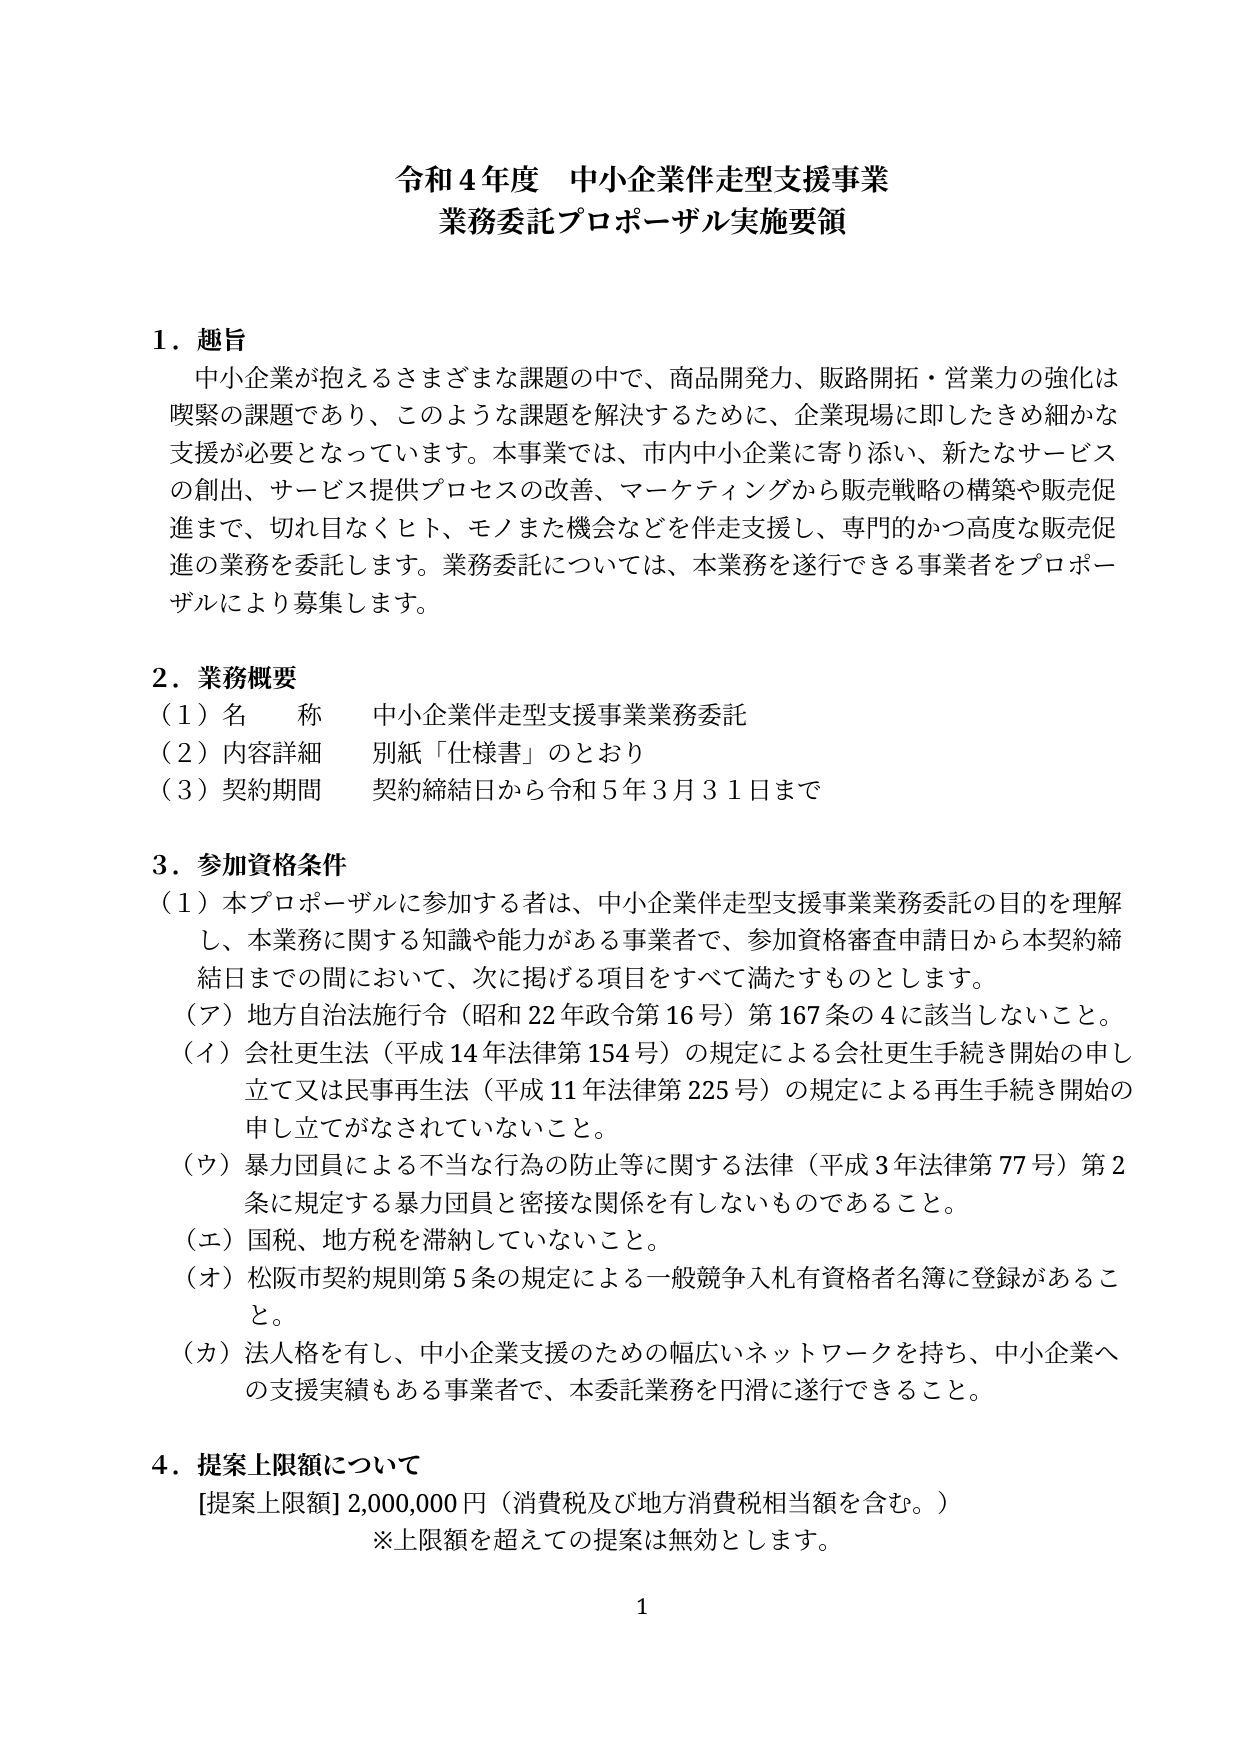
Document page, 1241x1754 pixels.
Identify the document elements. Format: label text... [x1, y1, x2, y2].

text （オ）松阪市契約規則第5条の規定による一般競争入札有資格者名簿に登録があるこ [148, 1258, 1137, 1295]
text 中小企業が抱えるさまざまな課題の中で、商品開発力、販路開拓・営業力の強化は喫緊の課題であり、このような課題を解決するために、企業現場に即したきめ細かな支援が必要となっています。本事業では、市内中小企業に寄り添い、新たなサービスの創出、サービス提供プロセスの改善、マーケティングから販売戦略の構築や販売促進まで、切れ目なくヒト、モノまた機会などを伴走支援し、専門的かつ高度な販売促進の業務を委託します。業務委託については、本業務を遂行できる事業者をプロポーザルにより募集します。 [169, 358, 1137, 620]
text （ウ）暴力団員による不当な行為の防止等に関する法律（平成3年法律第77号）第2条に規定する暴力団員と密接な関係を有しないものであること。 [169, 1145, 1137, 1220]
text （２）内容詳細 別紙「仕様書」のとおり [148, 733, 1137, 770]
text （１）本プロポーザルに参加する者は、中小企業伴走型支援事業業務委託の目的を理解し、本業務に関する知識や能力がある事業者で、参加資格審査申請日から本契約締結日までの間において、次に掲げる項目をすべて満たすものとします。 [148, 883, 1137, 995]
text 令和4年度 中小企業伴走型支援事業 [148, 157, 1137, 199]
text （カ）法人格を有し、中小企業支援のための幅広いネットワークを持ち、中小企業への支援実績もある事業者で、本委託業務を円滑に遂行できること。 [169, 1333, 1137, 1408]
text （エ）国税、地方税を滞納していないこと。 [148, 1220, 1137, 1258]
text （３）契約期間 契約締結日から令和５年３月３１日まで [148, 770, 1137, 808]
text ２．業務概要 [148, 658, 1137, 695]
text と。 [148, 1295, 1137, 1333]
text （ア）地方自治法施行令（昭和22年政令第16号）第167条の4に該当しないこと。 [148, 995, 1137, 1033]
text 業務委託プロポーザル実施要領 [148, 199, 1137, 241]
text ４．提案上限額について [148, 1445, 1137, 1483]
text （１）名 称 中小企業伴走型支援事業業務委託 [148, 695, 1137, 733]
text ３．参加資格条件 [148, 845, 1137, 883]
text ※上限額を超えての提案は無効とします。 [148, 1520, 1137, 1558]
text （イ）会社更生法（平成14年法律第154号）の規定による会社更生手続き開始の申し立て又は民事再生法（平成11年法律第225号）の規定による再生手続き開始の申し立てがなされていないこと。 [169, 1033, 1137, 1145]
text １．趣旨 [148, 320, 1137, 358]
text [提案上限額] 2,000,000円（消費税及び地方消費税相当額を含む。） [148, 1483, 1137, 1520]
